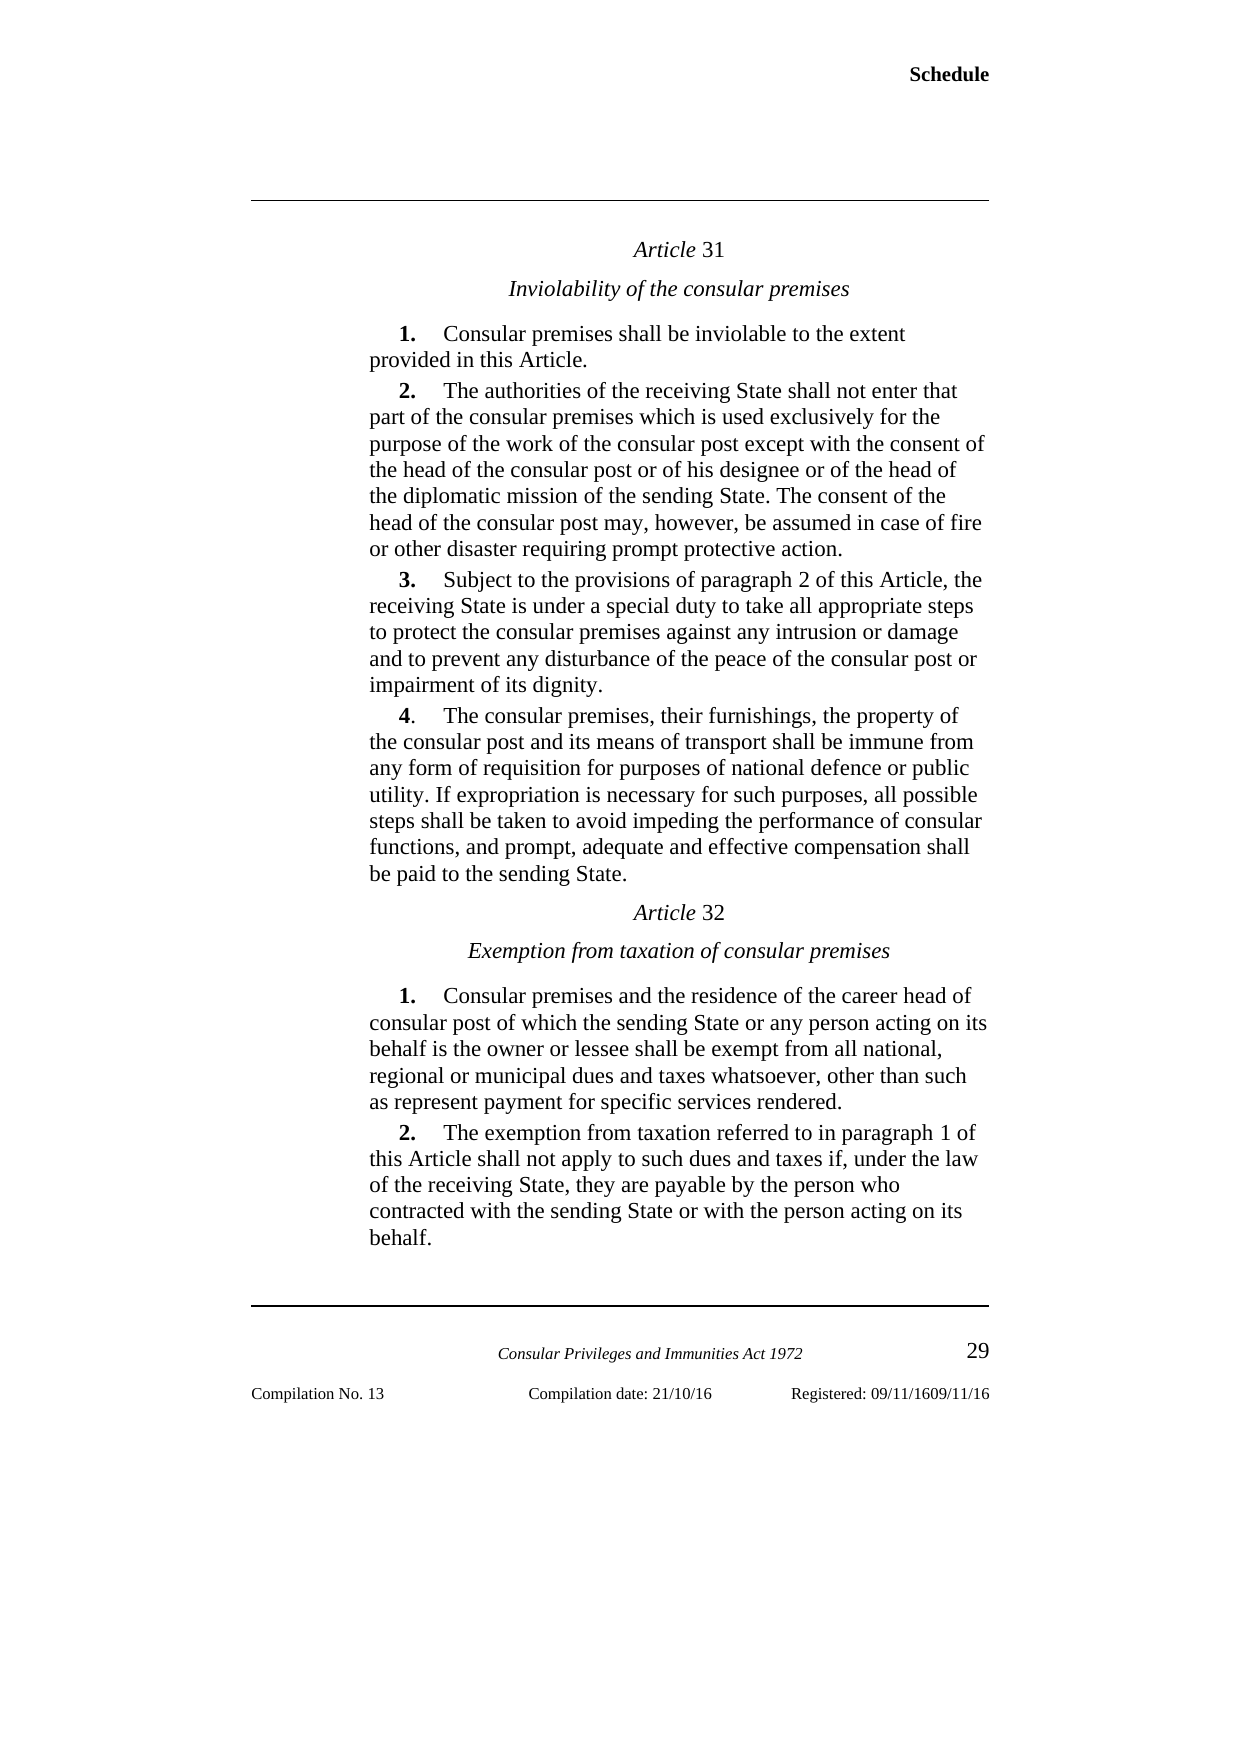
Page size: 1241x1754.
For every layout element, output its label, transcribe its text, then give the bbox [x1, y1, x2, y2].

text 1. Consular premises and the residence of the career head of consular post of which the sending State or any person acting on its behalf is the owner or lessee shall be exempt from all national, regional or municipal dues and taxes whatsoever, other than such as represent payment for specific services rendered. [369, 983, 989, 1114]
text 2. The exemption from taxation referred to in paragraph 1 of this Article shall not apply to such dues and taxes if, under the law of the receiving State, they are payable by the person who contracted with the sending State or with the person acting on its behalf. [369, 1118, 989, 1250]
text Inviolability of the consular premises [369, 275, 989, 301]
text 4. The consular premises, their furnishings, the property of the consular post and its means of transport shall be immune from any form of requisition for purposes of national defence or public utility. If expropriation is necessary for such purposes, all possible steps shall be taken to avoid impeding the performance of consular functions, and prompt, adequate and effective compensation shall be paid to the sending State. [369, 702, 989, 886]
text 3. Subject to the provisions of paragraph 2 of this Article, the receiving State is under a special duty to take all appropriate steps to protect the consular premises against any intrusion or damage and to prevent any disturbance of the peace of the consular post or impairment of its dignity. [369, 566, 989, 697]
text Article 32 [369, 899, 989, 925]
text Article 31 [369, 236, 989, 263]
text 2. The authorities of the receiving State shall not enter that part of the consular premises which is used exclusively for the purpose of the work of the consular post except with the consent of the head of the consular post or of his designee or of the head of the diplomatic mission of the sending State. The consent of the head of the consular post may, however, be assumed in case of fire or other disaster requiring prompt protective action. [369, 377, 989, 562]
text Exemption from taxation of consular premises [369, 937, 989, 964]
text 1. Consular premises shall be inviolable to the extent provided in this Article. [369, 320, 989, 373]
